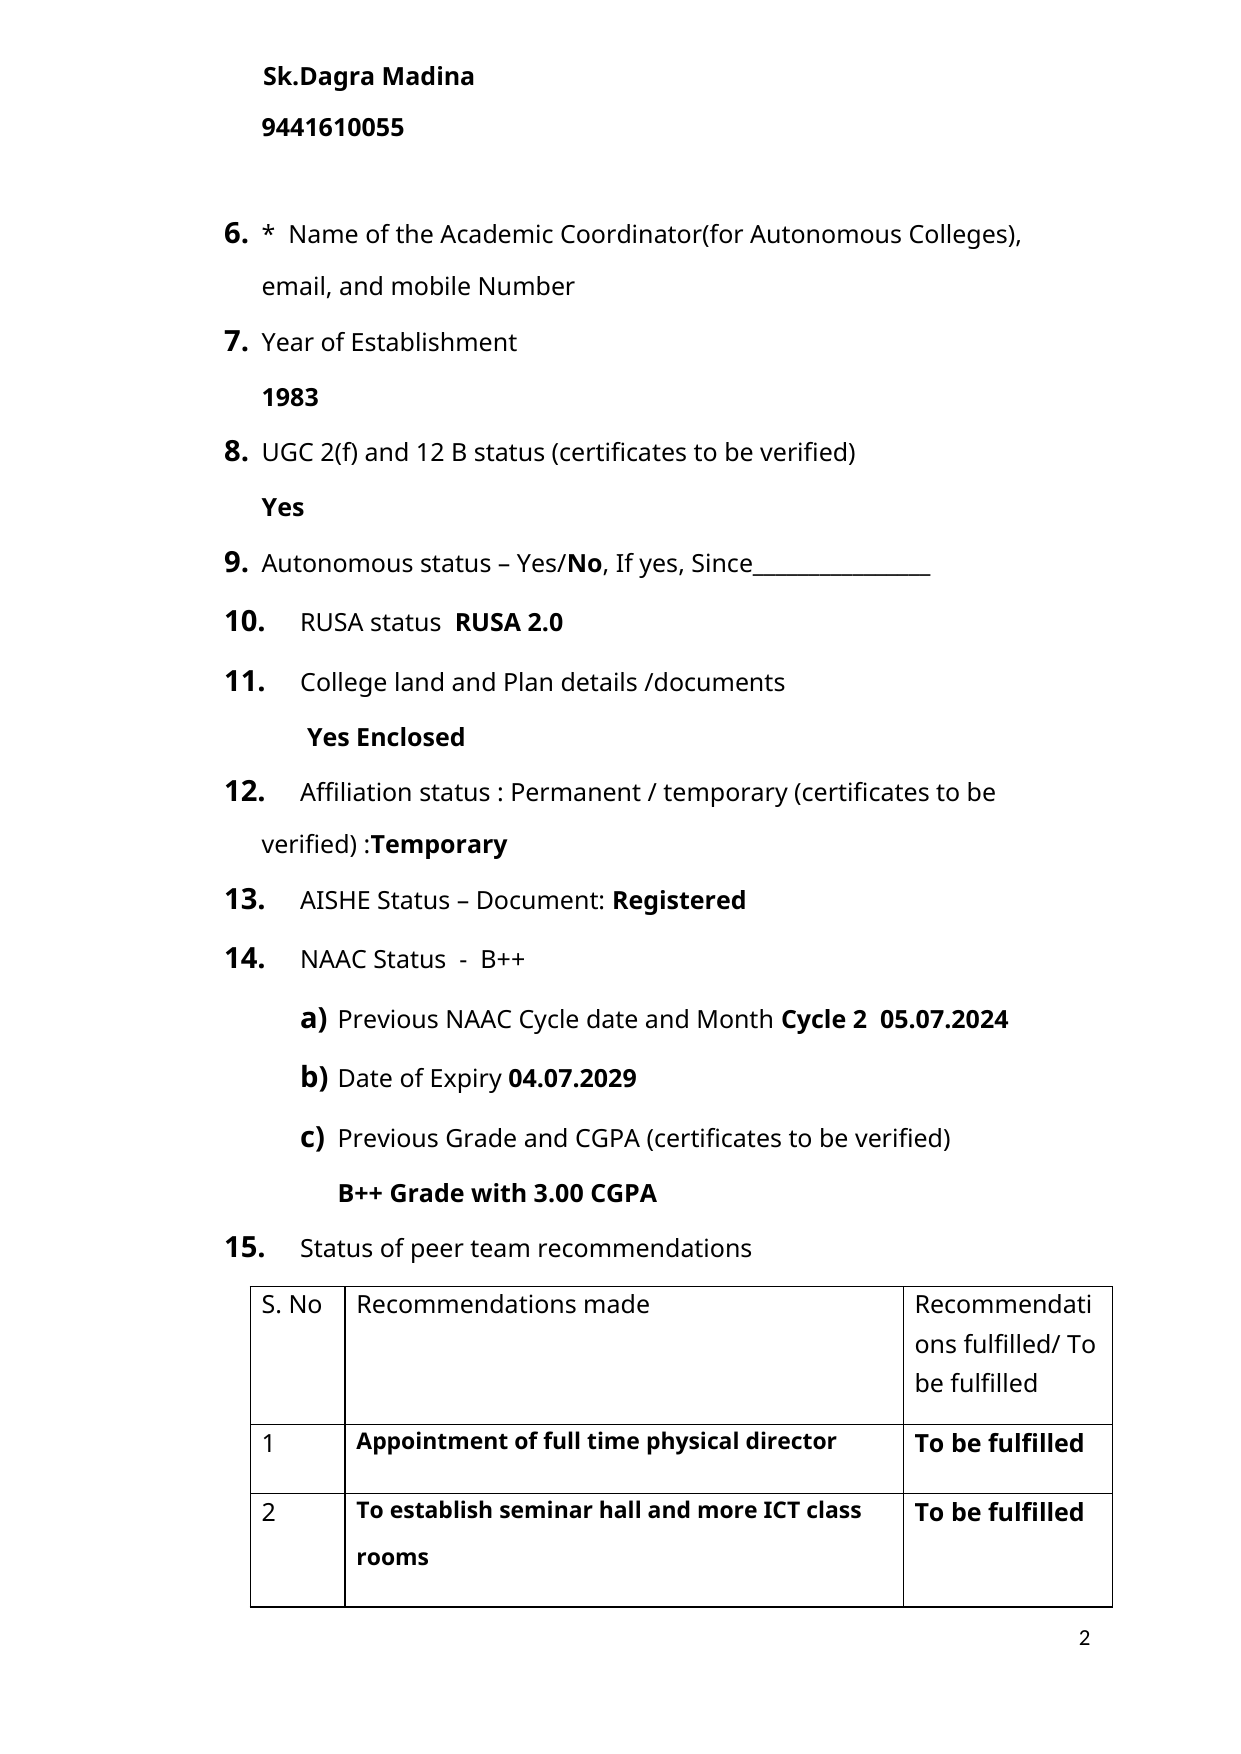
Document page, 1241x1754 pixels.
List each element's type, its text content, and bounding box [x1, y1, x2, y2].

list Affiliation status : Permanent / temporary (certificates to be verified) :Temporary [224, 770, 1090, 861]
text B++ Grade with 3.00 CGPA [337, 1176, 1090, 1209]
list Status of peer team recommendations [224, 1227, 1090, 1266]
table_header Recommendations fulfilled/ To be fulfilled [904, 1287, 1112, 1424]
list Year of Establishment [224, 320, 1090, 359]
table_cell To be fulfilled [904, 1425, 1112, 1493]
text Sk.Dagra Madina [224, 59, 1090, 93]
text Yes Enclosed [261, 719, 1090, 753]
list Autonomous status – Yes/No, If yes, Since________________ [224, 541, 1090, 581]
table_cell To establish seminar hall and more ICT class rooms [346, 1494, 903, 1606]
table_cell Appointment of full time physical director [346, 1425, 903, 1493]
table_cell 1 [251, 1425, 344, 1493]
list 1983 [261, 379, 1090, 413]
list AISHE Status – Document: Registered [224, 878, 1090, 918]
list Previous Grade and CGPA (certificates to be verified) [300, 1116, 1090, 1156]
list * Name of the Academic Coordinator(for Autonomous Colleges), email, and mobile Number [224, 212, 1090, 303]
list College land and Plan details /documents [224, 660, 1090, 699]
list 9441610055 [261, 110, 1090, 144]
text Yes [261, 490, 1090, 524]
table_header Recommendations made [346, 1287, 903, 1424]
list Date of Expiry 04.07.2029 [300, 1057, 1090, 1096]
list NAAC Status - B++ [224, 938, 1090, 977]
table_cell To be fulfilled [904, 1494, 1112, 1606]
table_header S. No [251, 1287, 344, 1424]
list RUSA status RUSA 2.0 [224, 600, 1090, 640]
table_cell 2 [251, 1494, 344, 1606]
list UGC 2(f) and 12 B status (certificates to be verified) [224, 430, 1090, 470]
list Previous NAAC Cycle date and Month Cycle 2 05.07.2024 [300, 997, 1090, 1037]
